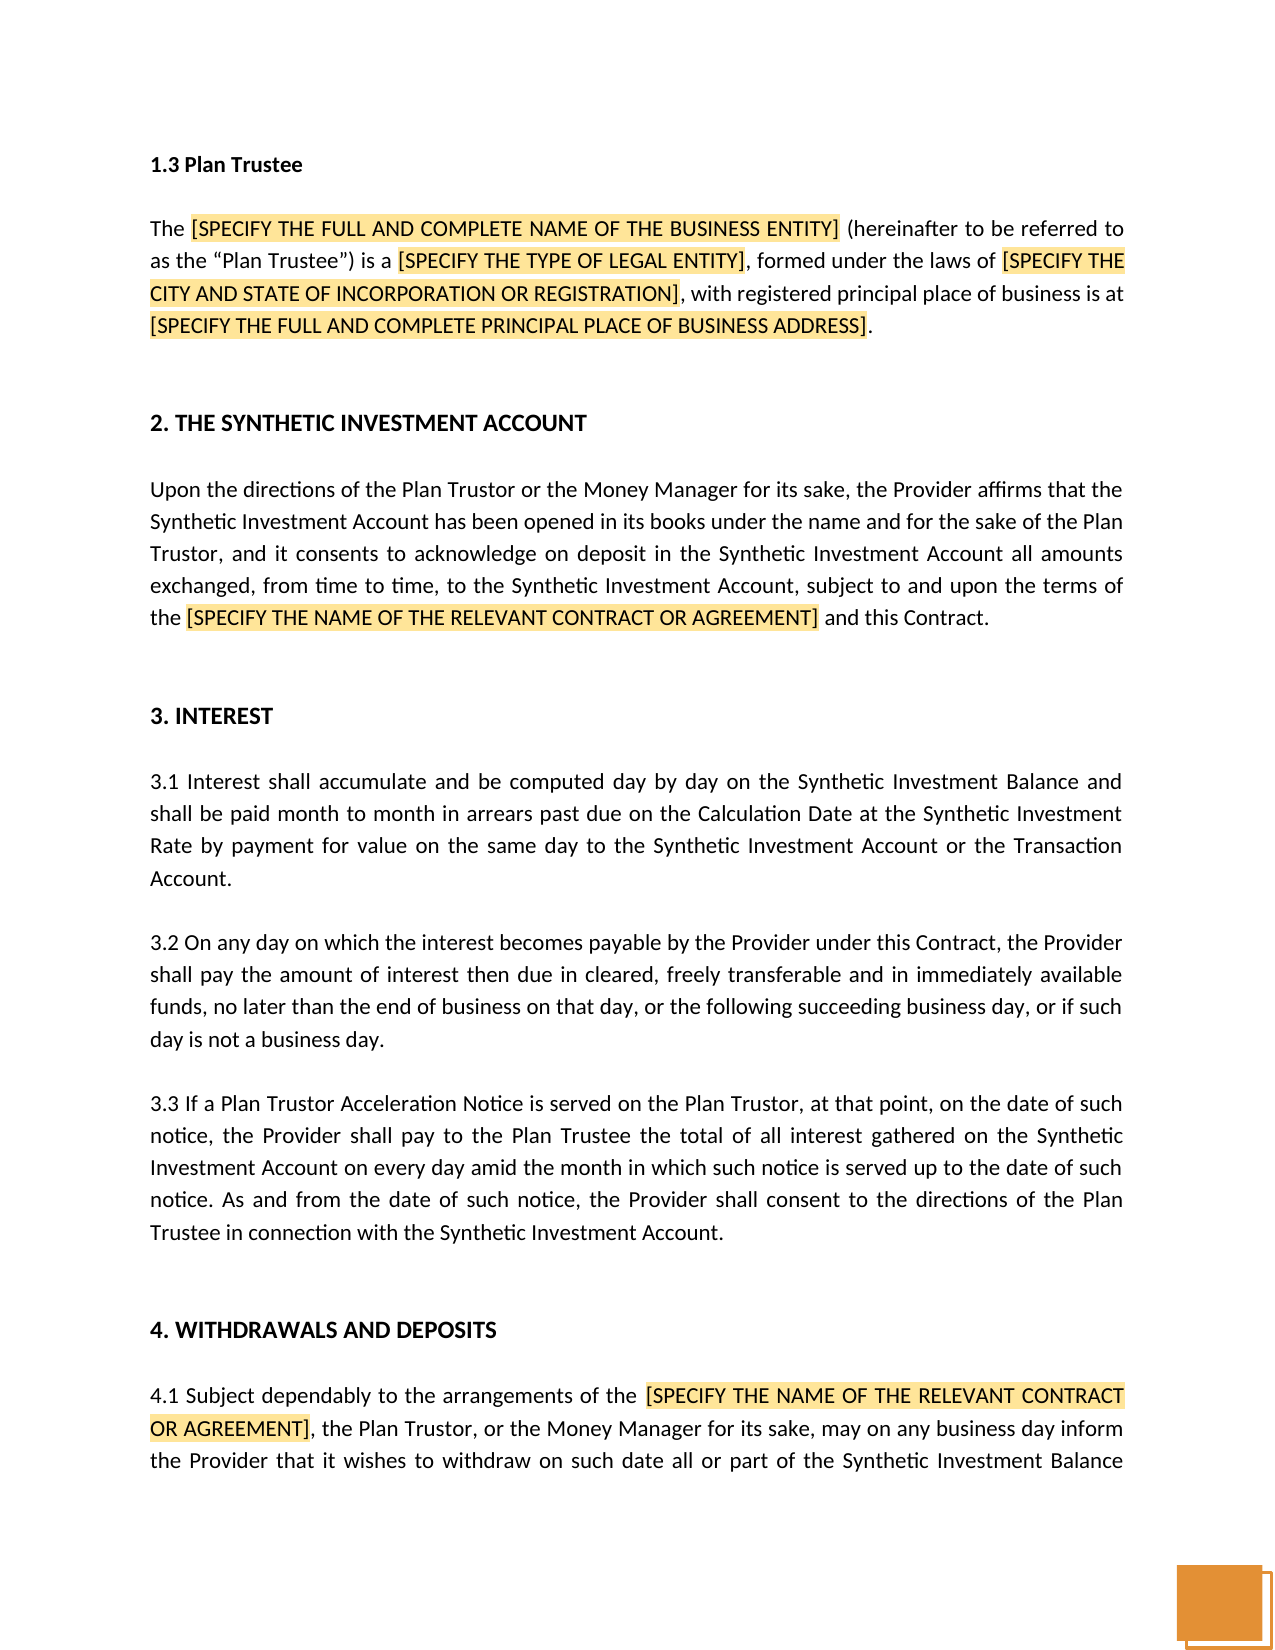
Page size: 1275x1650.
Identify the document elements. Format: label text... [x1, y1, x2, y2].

text 3.2 On any day on which the interest becomes payable by the Provider under this Contract, the Provider shall pay the amount of interest then due in cleared, freely transferable and in immediately available funds, no later than the end of business on that day, or the following succeeding business day, or if such day is not a business day. [150, 928, 1125, 1053]
text 1.3 Plan Trustee [150, 150, 1125, 178]
text 3.3 If a Plan Trustor Acceleration Notice is served on the Plan Trustor, at that point, on the date of such notice, the Provider shall pay to the Plan Trustee the total of all interest gathered on the Synthetic Investment Account on every day amid the month in which such notice is served up to the date of such notice. As and from the date of such notice, the Provider shall consent to the directions of the Plan Trustee in connection with the Synthetic Investment Account. [150, 1089, 1125, 1246]
text Upon the directions of the Plan Trustor or the Money Manager for its sake, the Provider affirms that the Synthetic Investment Account has been opened in its books under the name and for the sake of the Plan Trustor, and it consents to acknowledge on deposit in the Synthetic Investment Account all amounts exchanged, from time to time, to the Synthetic Investment Account, subject to and upon the terms of the [SPECIFY THE NAME OF THE RELEVANT CONTRACT OR AGREEMENT] and this Contract. [150, 475, 1125, 631]
text 2. THE SYNTHETIC INVESTMENT ACCOUNT [150, 407, 1125, 438]
text 3.1 Interest shall accumulate and be computed day by day on the Synthetic Investment Balance and shall be paid month to month in arrears past due on the Calculation Date at the Synthetic Investment Rate by payment for value on the same day to the Synthetic Investment Account or the Transaction Account. [150, 767, 1125, 892]
text The [SPECIFY THE FULL AND COMPLETE NAME OF THE BUSINESS ENTITY] (hereinafter to be referred to as the “Plan Trustee”) is a [SPECIFY THE TYPE OF LEGAL ENTITY], formed under the laws of [SPECIFY THE CITY AND STATE OF INCORPORATION OR REGISTRATION], with registered principal place of business is at [SPECIFY THE FULL AND COMPLETE PRINCIPAL PLACE OF BUSINESS ADDRESS]. [150, 214, 1125, 339]
text 3. INTEREST [150, 700, 1125, 731]
text 4. WITHDRAWALS AND DEPOSITS [150, 1314, 1125, 1345]
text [150, 1382, 1125, 1474]
